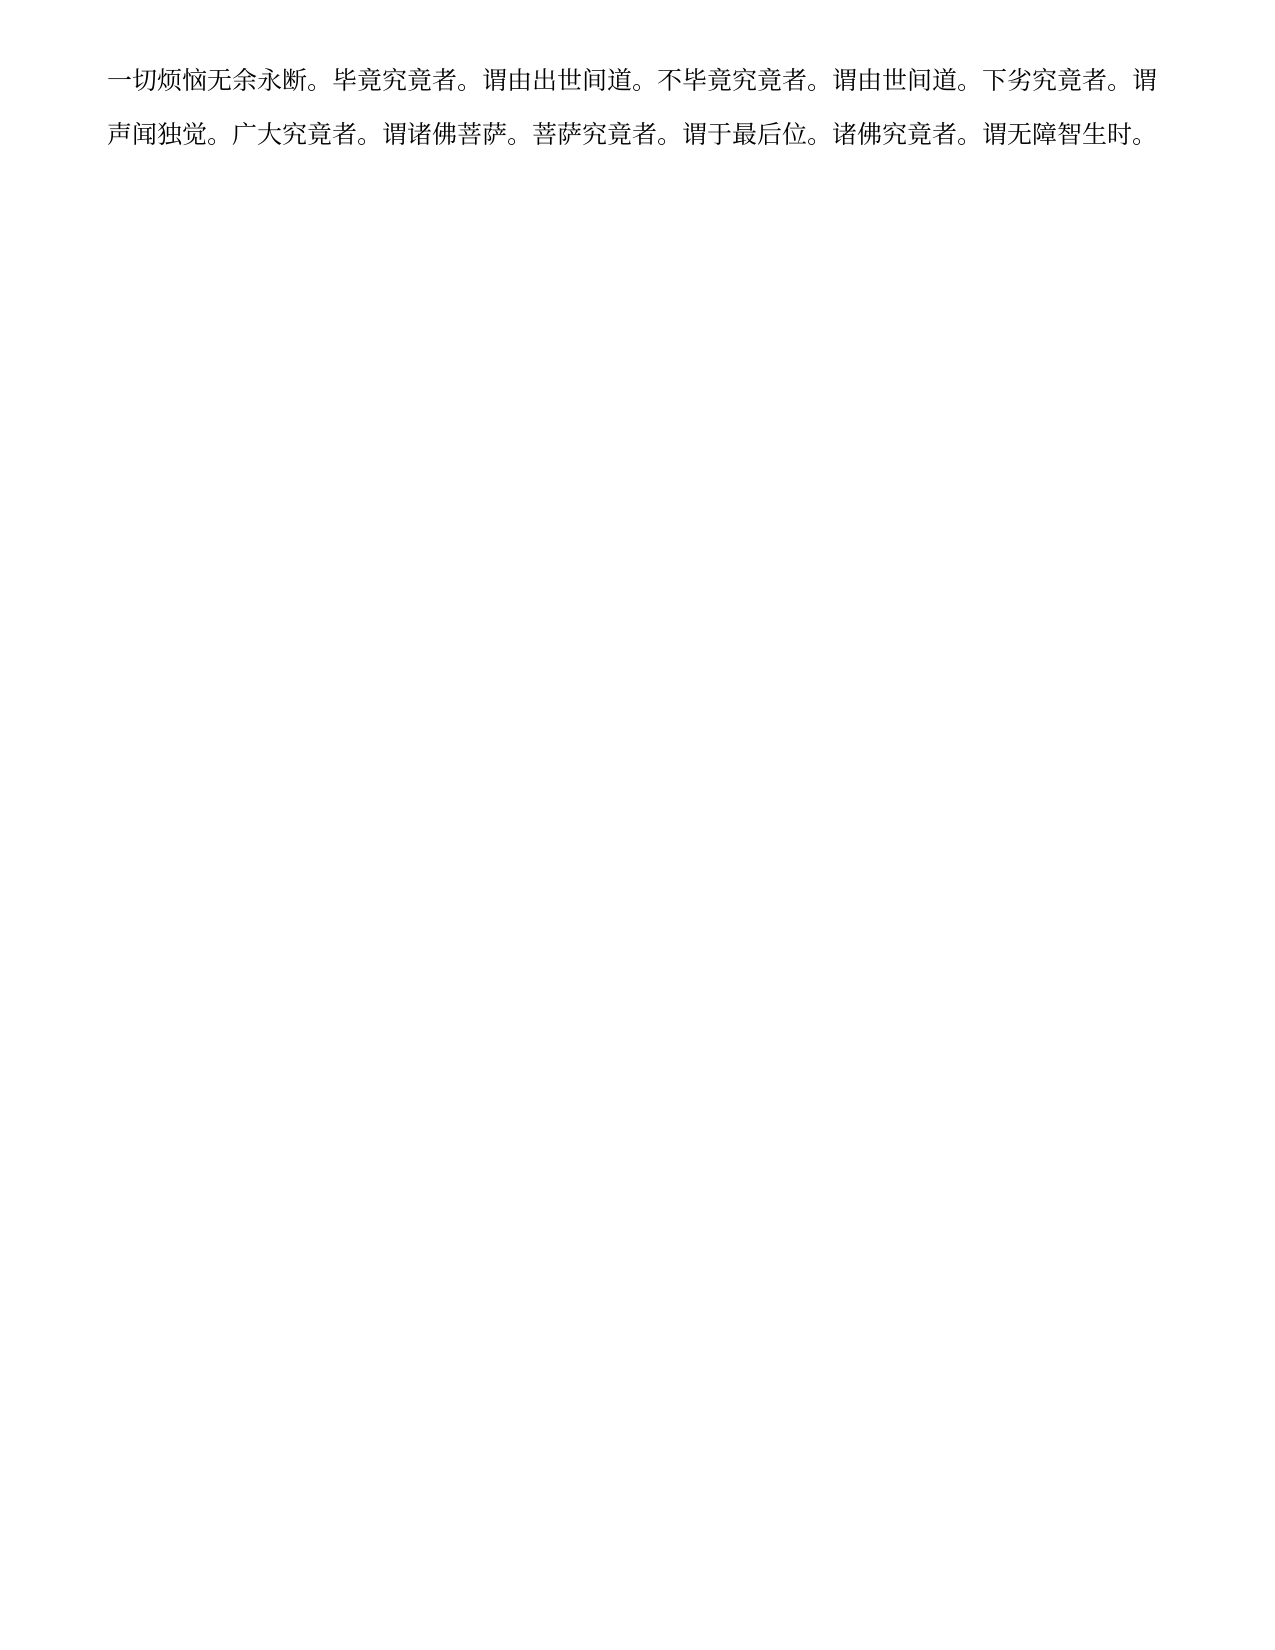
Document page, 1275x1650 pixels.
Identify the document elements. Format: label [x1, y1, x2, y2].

text [107, 60, 1159, 151]
